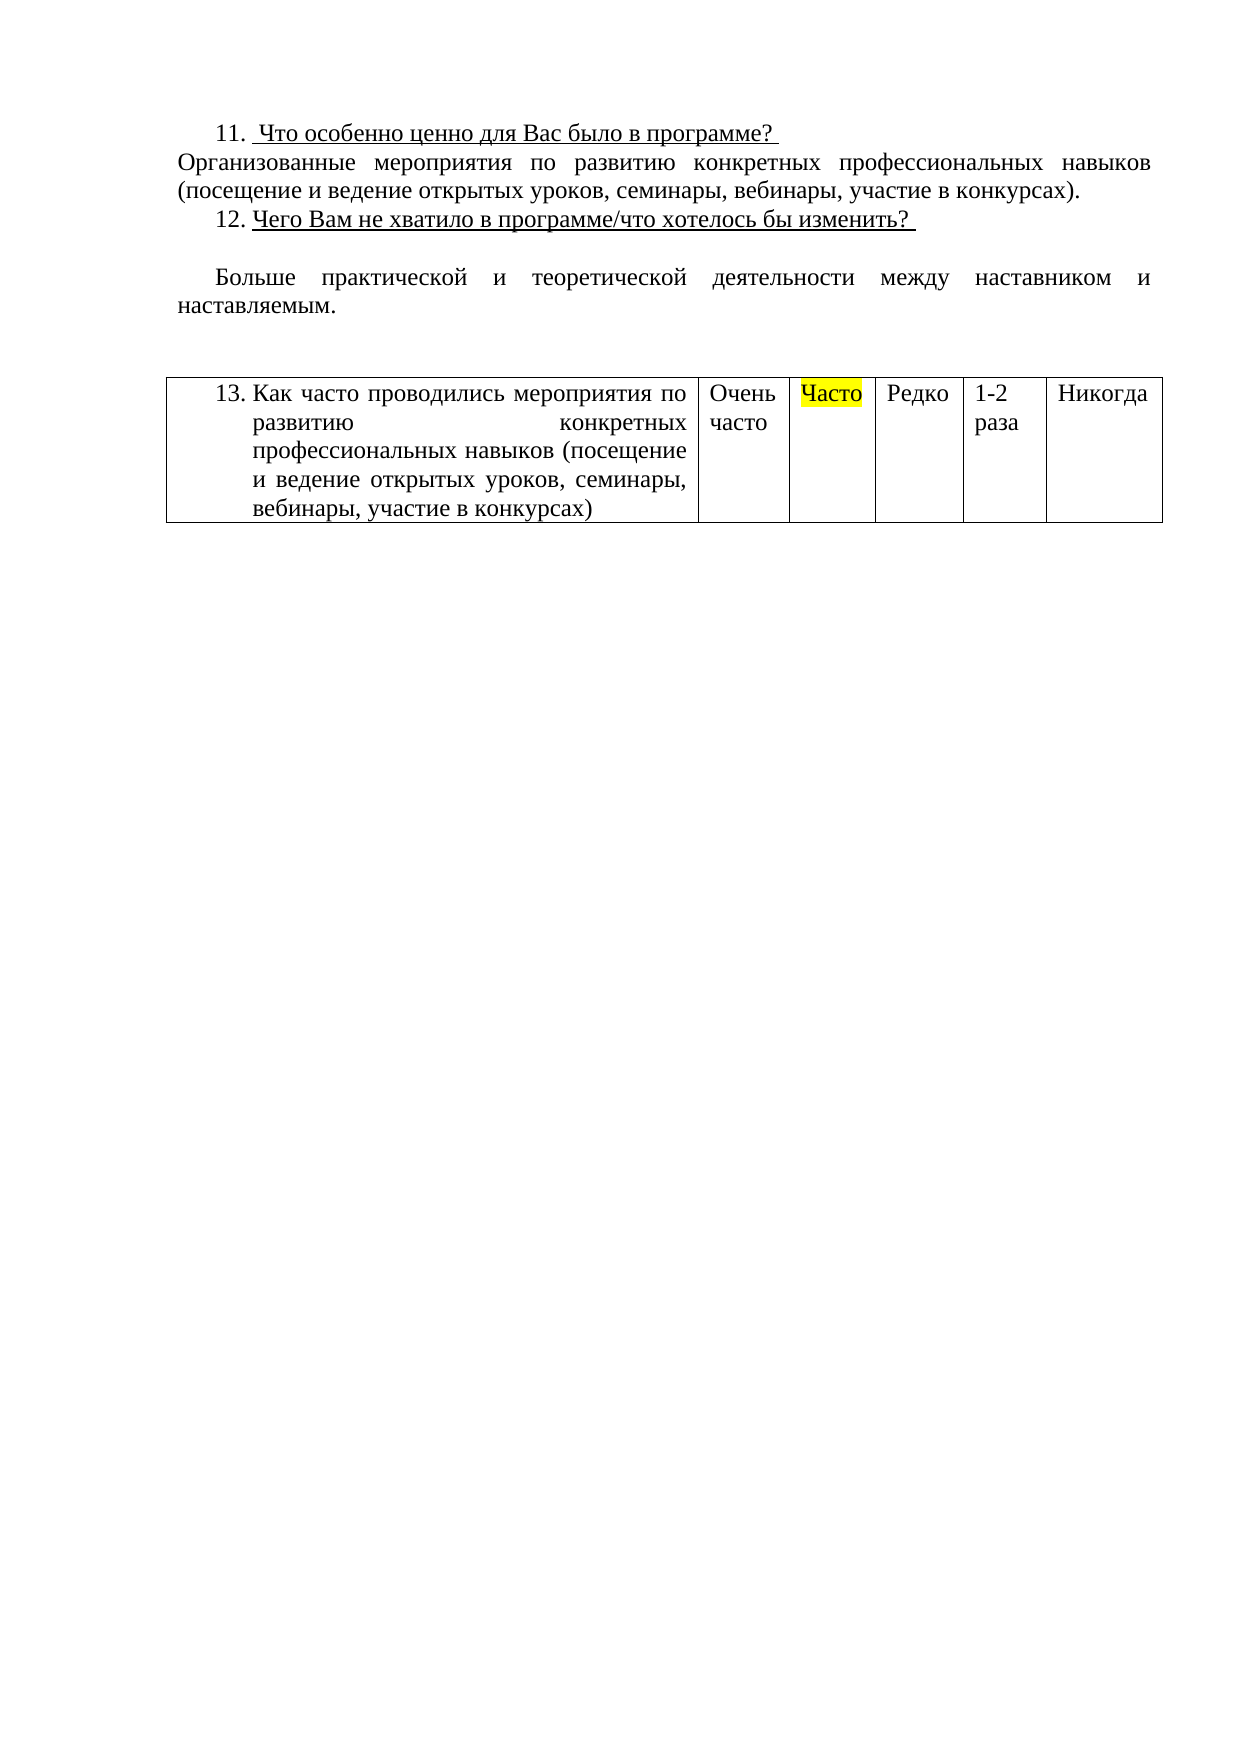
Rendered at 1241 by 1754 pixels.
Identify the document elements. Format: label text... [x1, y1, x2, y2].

table_header Никогда [1047, 378, 1162, 522]
table_header 1-2 раза [964, 378, 1046, 522]
text Организованные мероприятия по развитию конкретных профессиональных навыков (посещение и ведение открытых уроков, семинары, вебинары, участие в конкурсах). [177, 147, 1152, 204]
text Больше практической и теоретической деятельности между наставником и наставляемым. [177, 262, 1152, 319]
table_header Как часто проводились мероприятия по развитию конкретных профессиональных навыков (посещение и ведение открытых уроков, семинары, вебинары, участие в конкурсах) [167, 378, 698, 522]
table_header Редко [876, 378, 963, 522]
list Что особенно ценно для Вас было в программе? [215, 118, 1152, 147]
table_header Часто [790, 378, 875, 522]
table_header Очень часто [699, 378, 789, 522]
list Чего Вам не хватило в программе/что хотелось бы изменить? [215, 204, 1152, 233]
